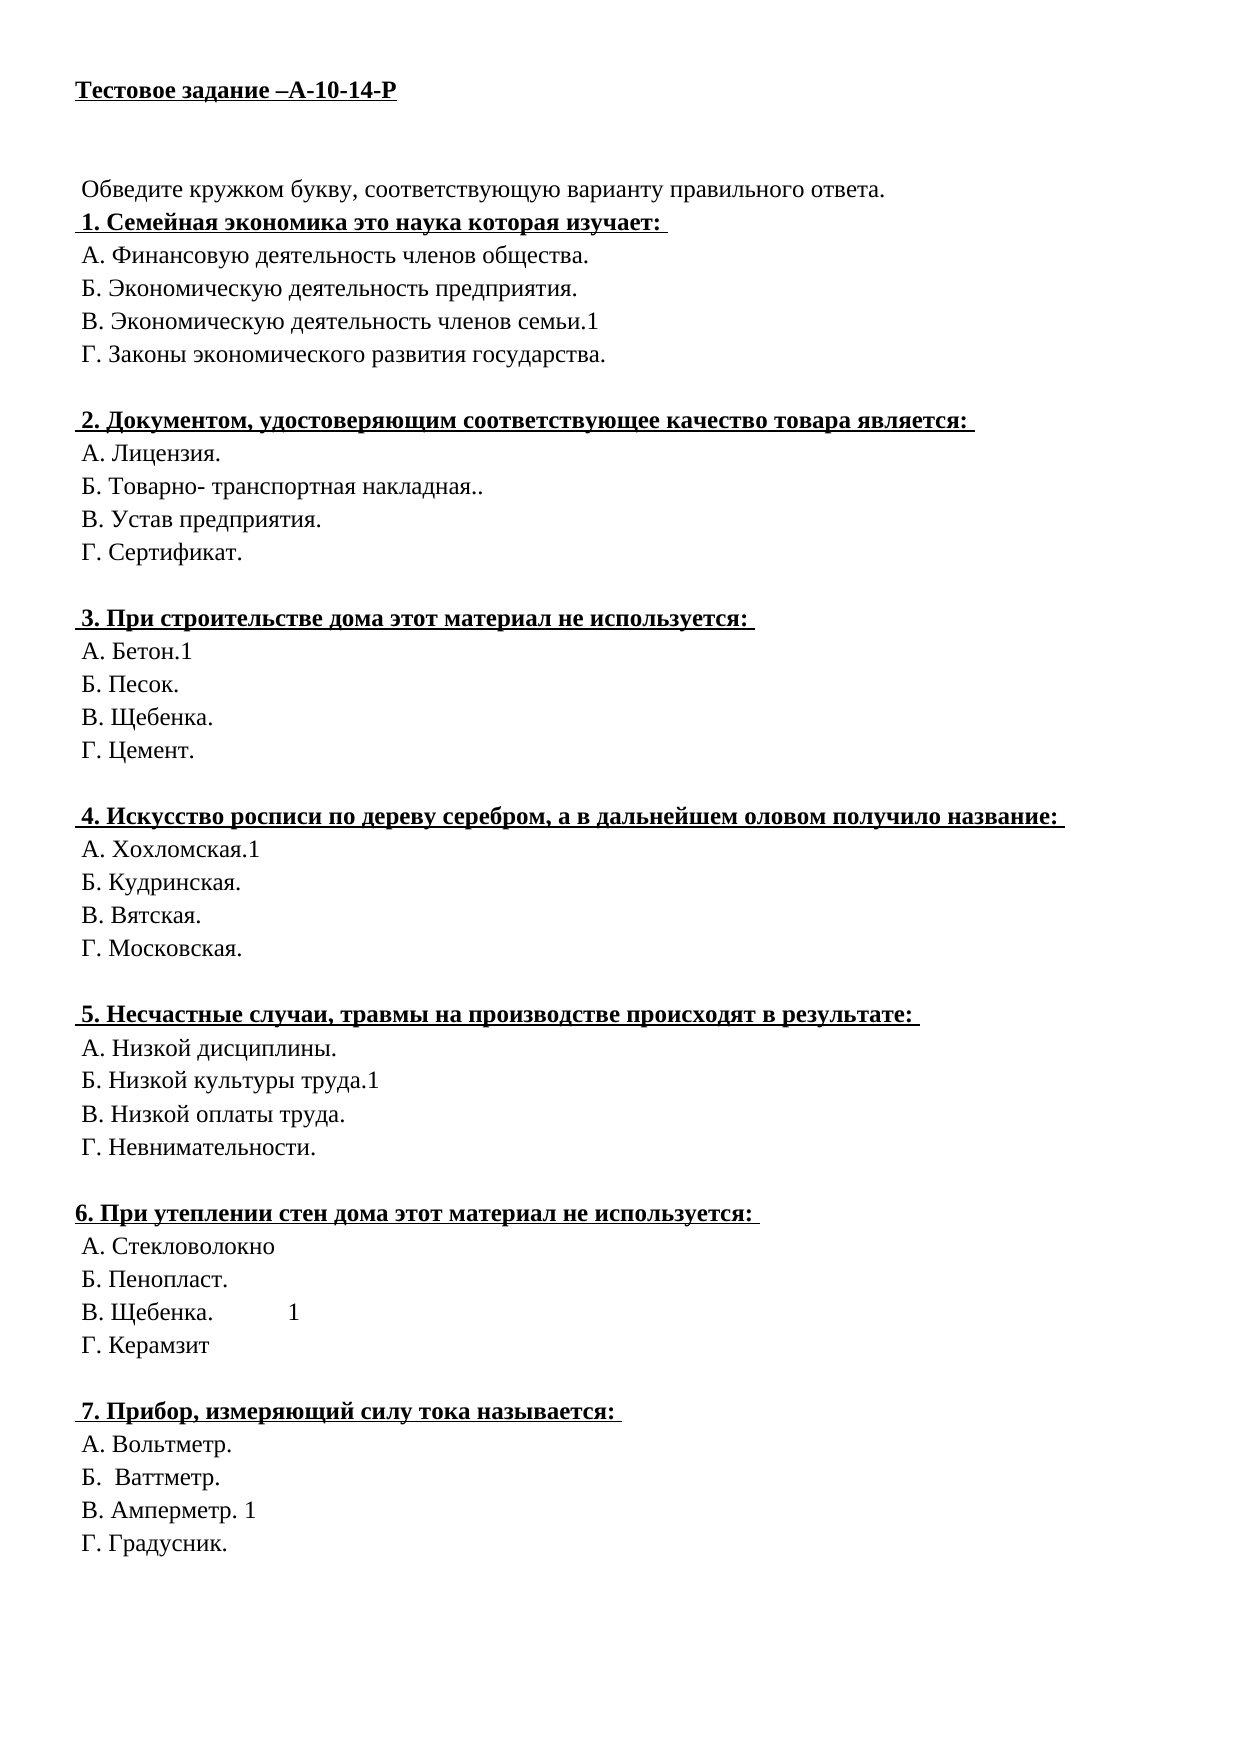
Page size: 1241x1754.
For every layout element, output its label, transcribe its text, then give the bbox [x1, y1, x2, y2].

text Г. Невнимательности. [75, 1132, 1165, 1160]
text Г. Законы экономического развития государства. [75, 339, 1165, 368]
text В. Вятская. [75, 901, 1165, 929]
text 5. Несчастные случаи, травмы на производстве происходят в результате: [75, 999, 1165, 1028]
text А. Бетон.1 [75, 636, 1165, 665]
text В. Экономическую деятельность членов семьи.1 [75, 306, 1165, 335]
text Б. Низкой культуры труда.1 [75, 1066, 1165, 1094]
text В. Щебенка. [75, 702, 1165, 731]
text Б. Пенопласт. [75, 1264, 1165, 1292]
text Г. Цемент. [75, 735, 1165, 764]
text 1. Семейная экономика это наука которая изучает: [75, 207, 1165, 236]
text 2. Документом, удостоверяющим соответствующее качество товара является: [75, 405, 1165, 434]
text 4. Искусство росписи по дереву серебром, а в дальнейшем оловом получило название: [75, 801, 1165, 830]
text Б. Экономическую деятельность предприятия. [75, 273, 1165, 302]
text А. Финансовую деятельность членов общества. [75, 240, 1165, 269]
text А. Лицензия. [75, 438, 1165, 467]
text 7. Прибор, измеряющий силу тока называется: [75, 1396, 1165, 1424]
text А. Вольтметр. [75, 1429, 1165, 1458]
text Г. Градусник. [75, 1528, 1165, 1557]
text 3. При строительстве дома этот материал не используется: [75, 603, 1165, 632]
text Б. Товарно- транспортная накладная.. [75, 471, 1165, 500]
text В. Низкой оплаты труда. [75, 1099, 1165, 1127]
text Б. Песок. [75, 669, 1165, 698]
text В. Щебенка. 1 [75, 1297, 1165, 1326]
text А. Стекловолокно [75, 1231, 1165, 1259]
text Б. Ваттметр. [75, 1462, 1165, 1491]
text Обведите кружком букву, соответствующую варианту правильного ответа. [75, 174, 1165, 203]
text Б. Кудринская. [75, 867, 1165, 896]
text В. Амперметр. 1 [75, 1495, 1165, 1524]
text А. Хохломская.1 [75, 834, 1165, 863]
text Г. Керамзит [75, 1330, 1165, 1358]
text В. Устав предприятия. [75, 504, 1165, 533]
text 6. При утеплении стен дома этот материал не используется: [75, 1198, 1165, 1226]
text А. Низкой дисциплины. [75, 1033, 1165, 1061]
text Тестовое задание –А-10-14-Р [75, 75, 1165, 104]
text Г. Сертификат. [75, 537, 1165, 566]
text Г. Московская. [75, 933, 1165, 962]
